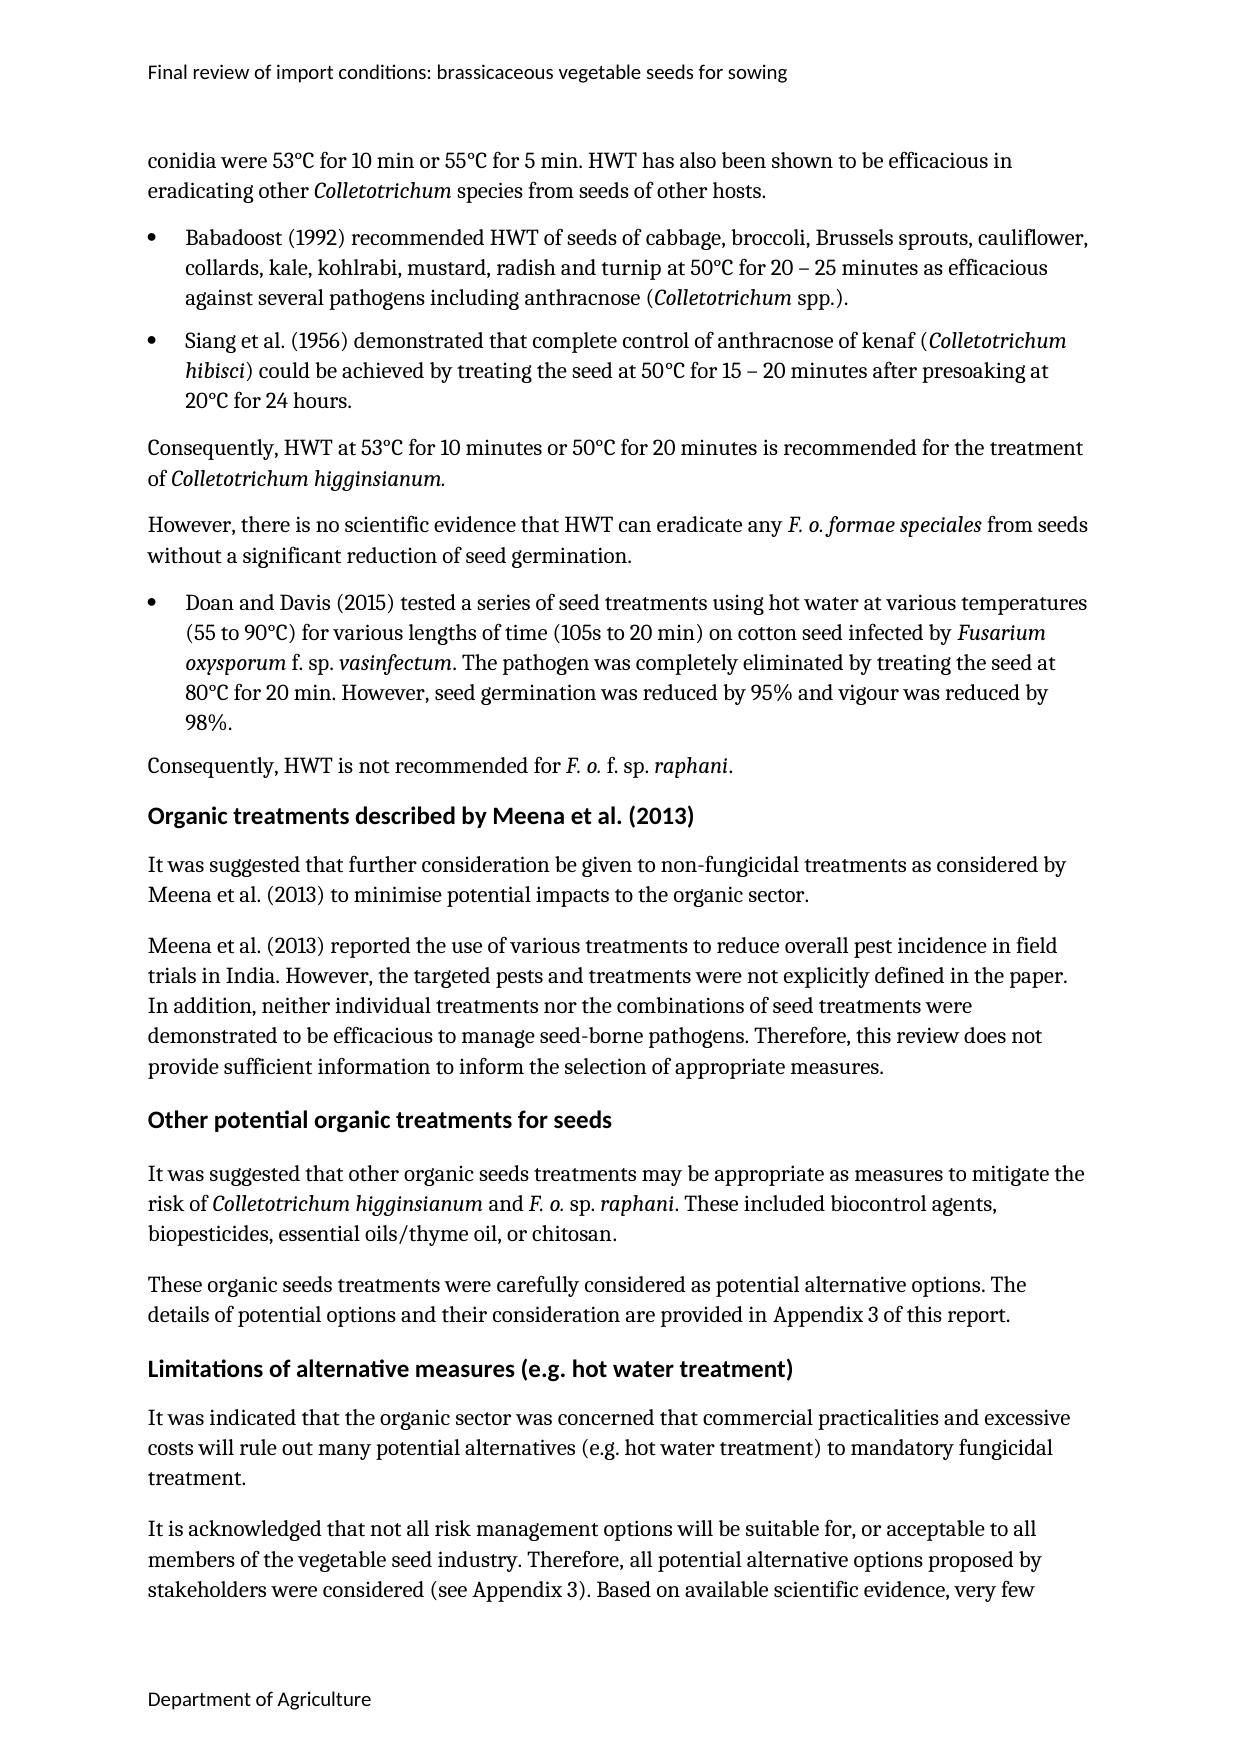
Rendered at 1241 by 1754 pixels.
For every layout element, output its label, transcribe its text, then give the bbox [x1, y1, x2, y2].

text However, there is no scientific evidence that HWT can eradicate any F. o. formae speciales from seeds without a significant reduction of seed germination. [148, 512, 1092, 569]
list Siang et al. (1956) demonstrated that complete control of anthracnose of kenaf (Colletotrichum hibisci) could be achieved by treating the seed at 50°C for 15 – 20 minutes after presoaking at 20°C for 24 hours. [148, 328, 1092, 415]
text Meena et al. (2013) reported the use of various treatments to reduce overall pest incidence in field trials in India. However, the targeted pests and treatments were not explicitly defined in the paper. In addition, neither individual treatments nor the combinations of seed treatments were demonstrated to be efficacious to manage seed-borne pathogens. Therefore, this review does not provide sufficient information to inform the selection of appropriate measures. [148, 933, 1092, 1080]
text These organic seeds treatments were carefully considered as potential alternative options. The details of potential options and their consideration are provided in Appendix 3 of this report. [148, 1272, 1092, 1328]
text It was suggested that further consideration be given to non-fungicidal treatments as considered by Meena et al. (2013) to minimise potential impacts to the organic sector. [148, 851, 1092, 908]
list Babadoost (1992) recommended HWT of seeds of cabbage, broccoli, Brussels sprouts, cauliflower, collards, kale, kohlrabi, mustard, radish and turnip at 50°C for 20 – 25 minutes as efficacious against several pathogens including anthracnose (Colletotrichum spp.). [148, 225, 1092, 312]
text It was suggested that other organic seeds treatments may be appropriate as measures to mitigate the risk of Colletotrichum higginsianum and F. o. sp. raphani. These included biocontrol agents, biopesticides, essential oils/thyme oil, or chitosan. [148, 1160, 1092, 1247]
text Limitations of alternative measures (e.g. hot water treatment) [148, 1353, 1092, 1384]
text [148, 148, 1092, 204]
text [148, 1516, 1092, 1603]
text It was indicated that the organic sector was concerned that commercial practicalities and excessive costs will rule out many potential alternatives (e.g. hot water treatment) to mandatory fungicidal treatment. [148, 1405, 1092, 1492]
list Doan and Davis (2015) tested a series of seed treatments using hot water at various temperatures (55 to 90°C) for various lengths of time (105s to 20 min) on cotton seed infected by Fusarium oxysporum f. sp. vasinfectum. The pathogen was completely eliminated by treating the seed at 80°C for 20 min. However, seed germination was reduced by 95% and vigour was reduced by 98%. [148, 589, 1092, 737]
text Consequently, HWT is not recommended for F. o. f. sp. raphani. [148, 753, 1092, 779]
text Other potential organic treatments for seeds [148, 1104, 1092, 1135]
text Organic treatments described by Meena et al. (2013) [148, 800, 1092, 830]
text Consequently, HWT at 53°C for 10 minutes or 50°C for 20 minutes is recommended for the treatment of Colletotrichum higginsianum. [148, 435, 1092, 492]
